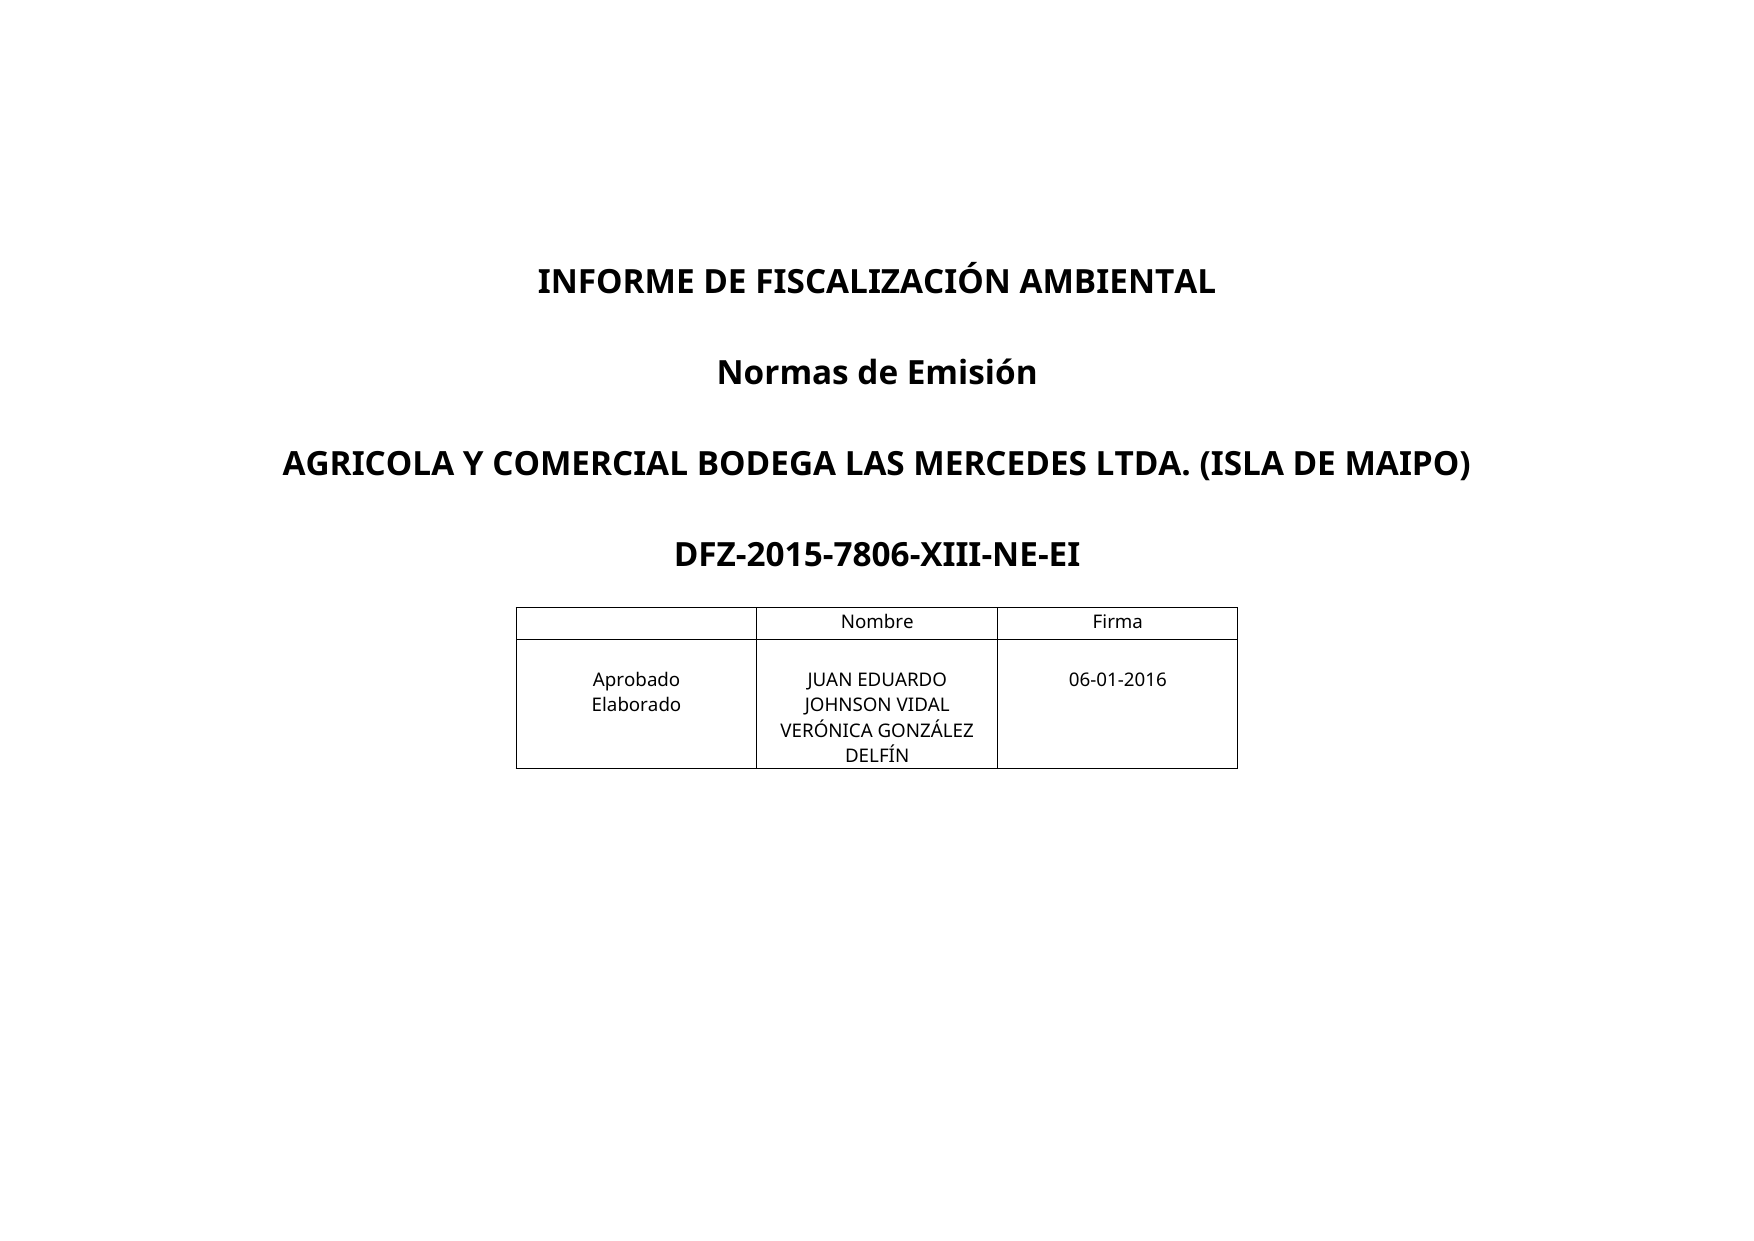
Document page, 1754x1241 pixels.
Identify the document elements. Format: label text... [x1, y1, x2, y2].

table_cell Aprobado Elaborado [517, 640, 756, 768]
text DFZ-2015-7806-XIII-NE-EI [150, 485, 1604, 576]
table_header [517, 608, 756, 639]
text INFORME DE FISCALIZACIÓN AMBIENTAL [150, 212, 1604, 303]
table_cell JUAN EDUARDO JOHNSON VIDAL VERÓNICA GONZÁLEZ DELFÍN [757, 640, 997, 768]
table_header Firma [998, 608, 1237, 639]
table_cell 06-01-2016 [998, 640, 1237, 768]
table_header Nombre [757, 608, 997, 639]
text Normas de Emisión [150, 303, 1604, 394]
text AGRICOLA Y COMERCIAL BODEGA LAS MERCEDES LTDA. (ISLA DE MAIPO) [150, 394, 1604, 485]
